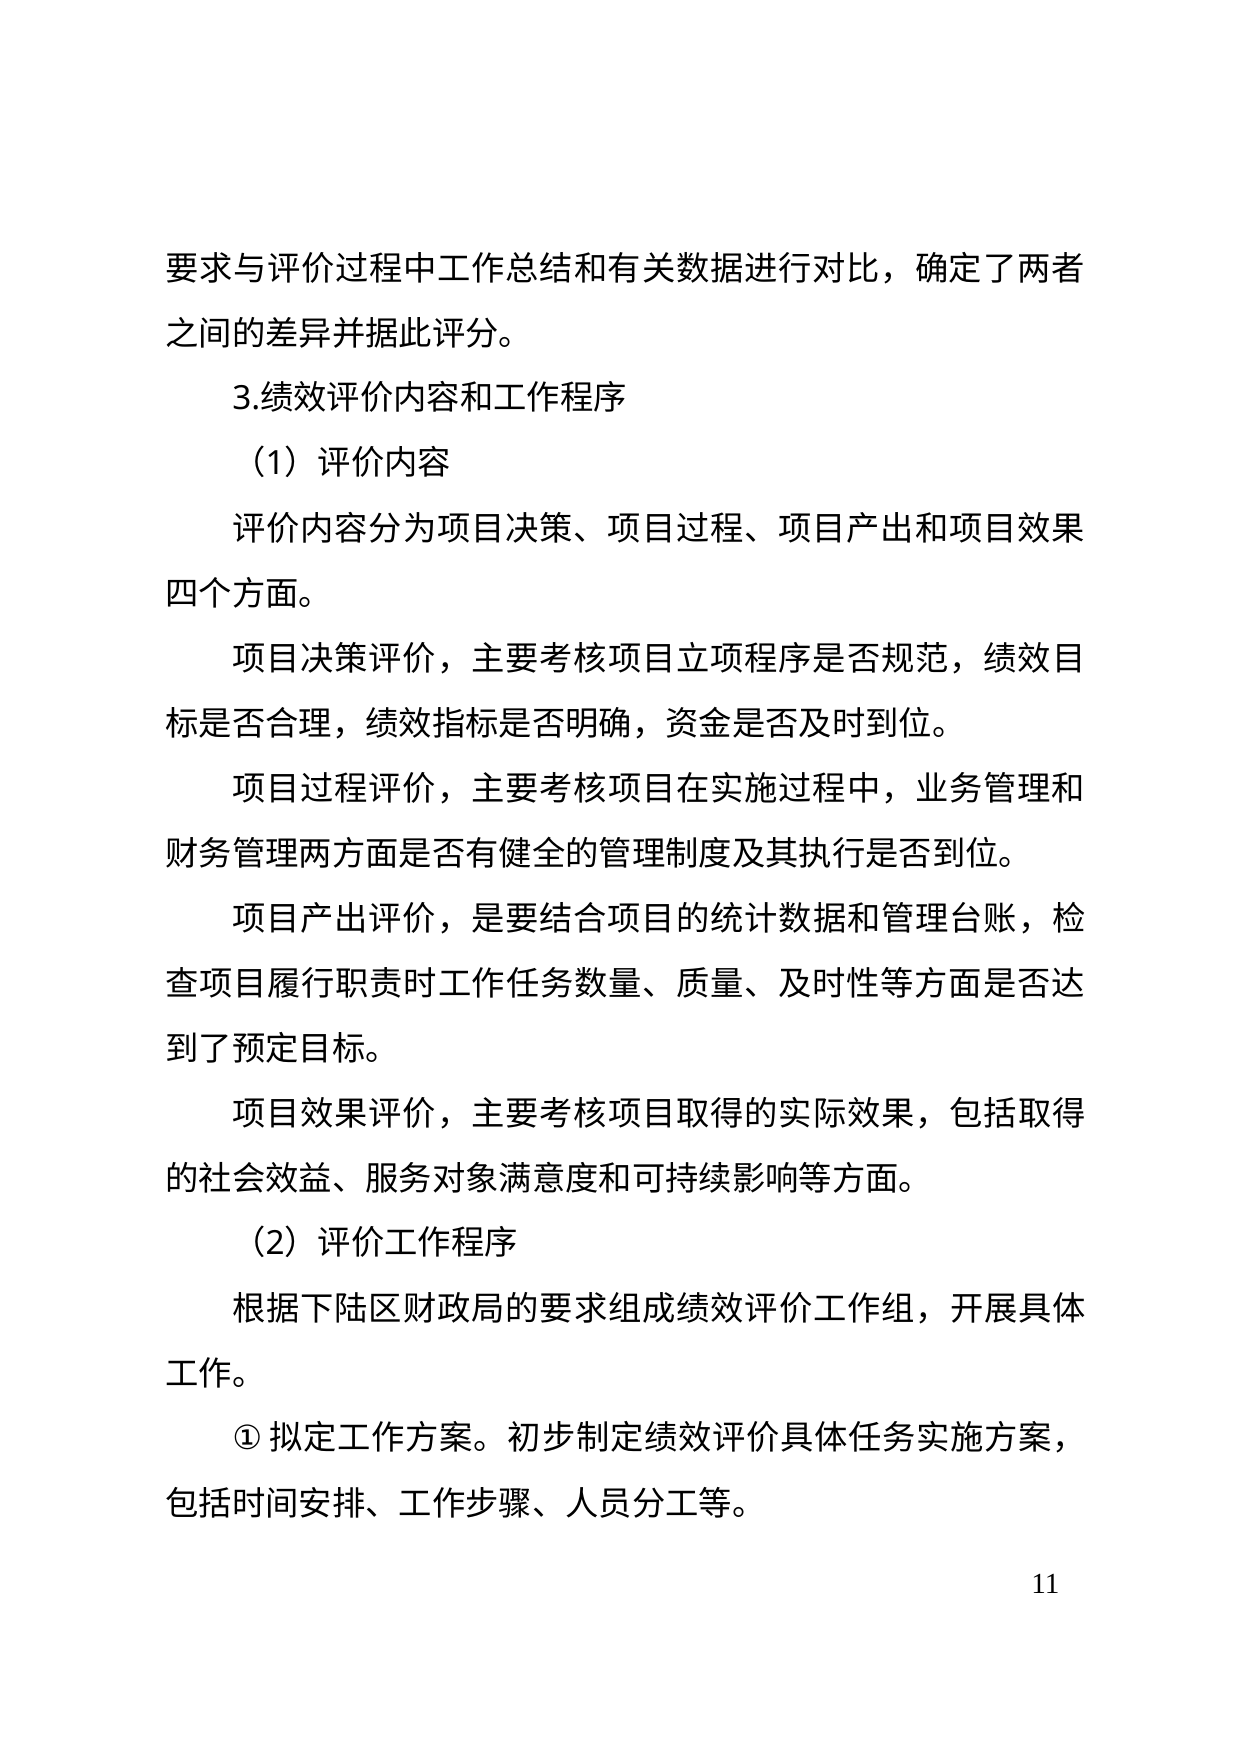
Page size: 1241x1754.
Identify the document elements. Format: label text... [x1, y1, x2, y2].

text 3.绩效评价内容和工作程序 [165, 363, 1087, 428]
text 评价内容分为项目决策、项目过程、项目产出和项目效果四个方面。 [165, 493, 1087, 623]
text 根据下陆区财政局的要求组成绩效评价工作组，开展具体工作。 [165, 1273, 1087, 1403]
text 项目过程评价，主要考核项目在实施过程中，业务管理和财务管理两方面是否有健全的管理制度及其执行是否到位。 [165, 753, 1087, 883]
text ①拟定工作方案。初步制定绩效评价具体任务实施方案，包括时间安排、工作步骤、人员分工等。 [165, 1403, 1087, 1533]
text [165, 233, 1087, 363]
text 项目产出评价，是要结合项目的统计数据和管理台账，检查项目履行职责时工作任务数量、质量、及时性等方面是否达到了预定目标。 [165, 883, 1087, 1078]
text 项目效果评价，主要考核项目取得的实际效果，包括取得的社会效益、服务对象满意度和可持续影响等方面。 [165, 1078, 1087, 1208]
text （1）评价内容 [165, 428, 1087, 493]
text （2）评价工作程序 [165, 1208, 1087, 1273]
text 项目决策评价，主要考核项目立项程序是否规范，绩效目标是否合理，绩效指标是否明确，资金是否及时到位。 [165, 623, 1087, 753]
